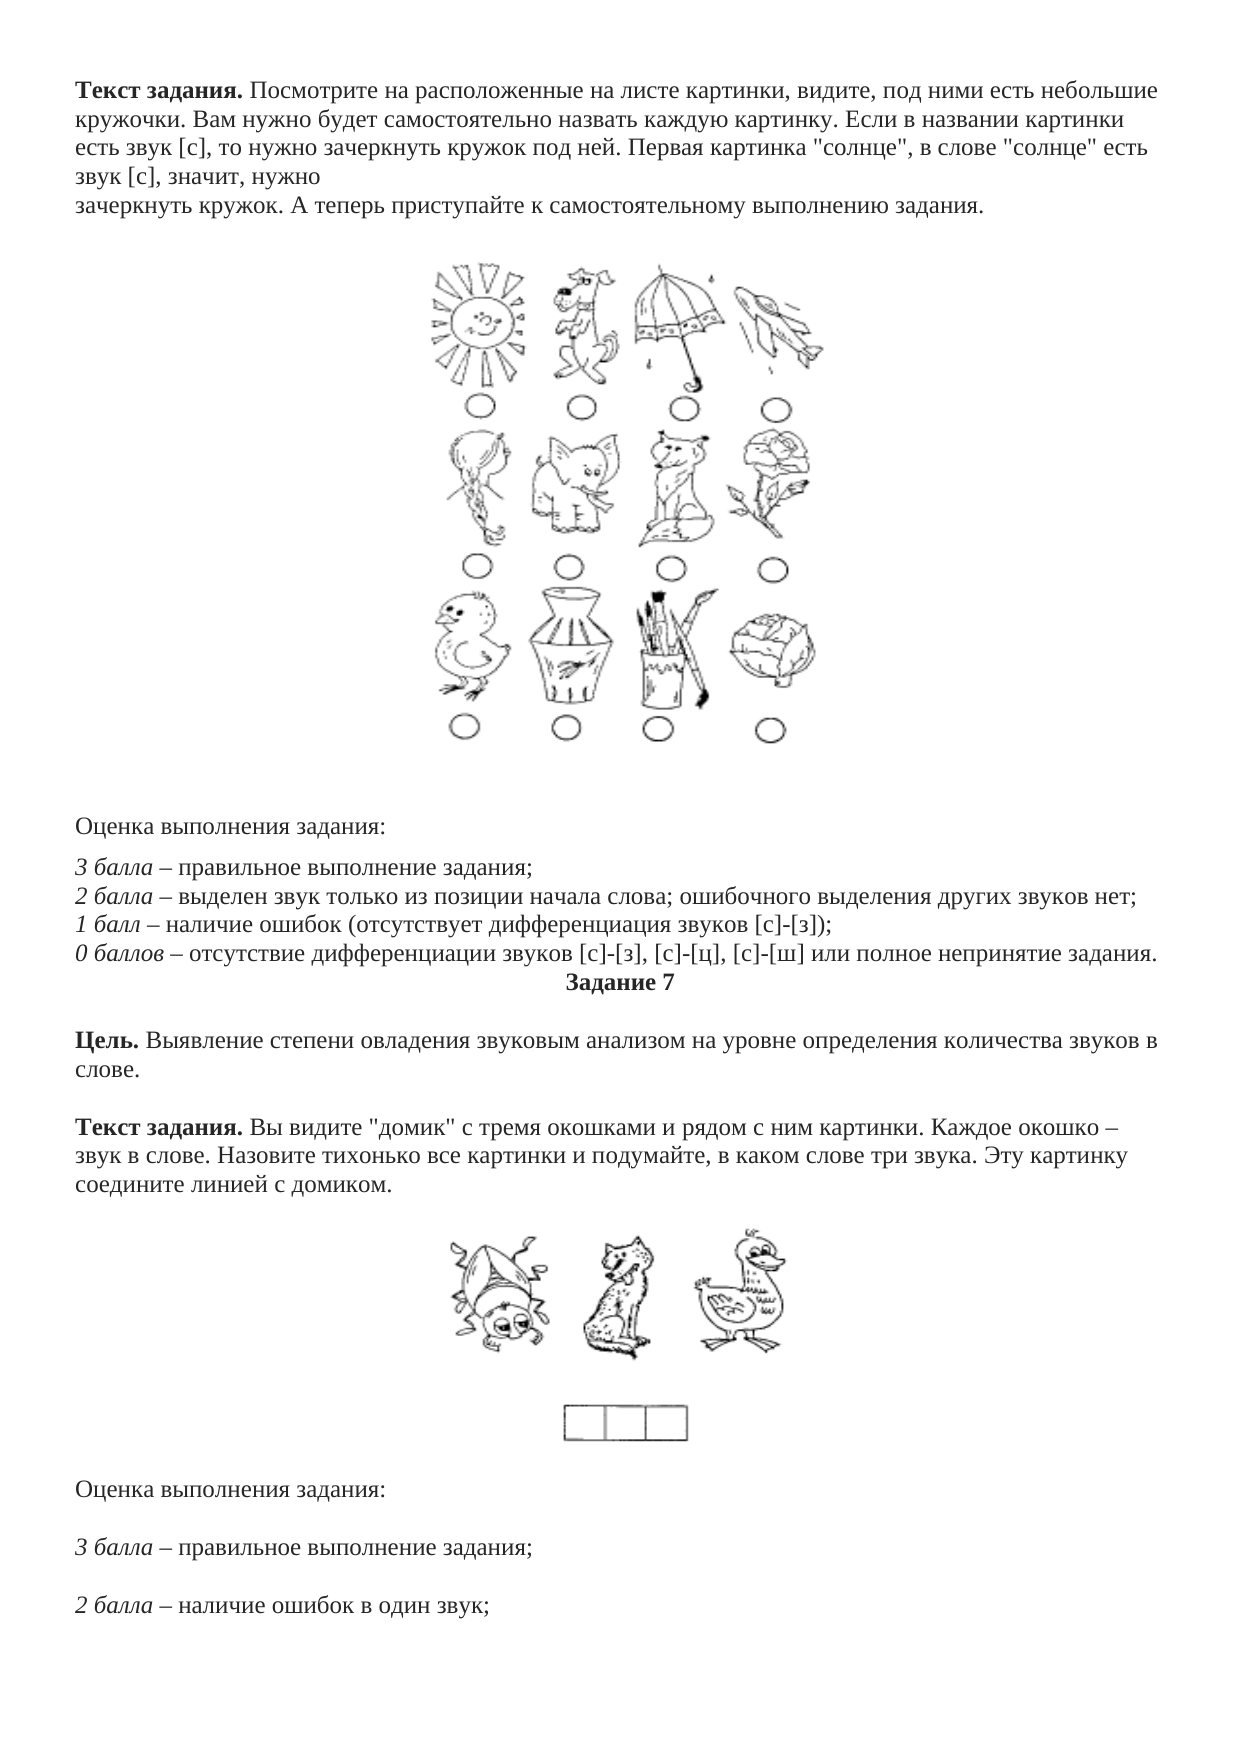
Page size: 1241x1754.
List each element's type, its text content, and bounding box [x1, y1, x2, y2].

text Оценка выполнения задания: [75, 1474, 1165, 1503]
text Оценка выполнения задания: [75, 811, 1165, 840]
subtitle Задание 7 [75, 967, 1165, 996]
text 2 балла – наличие ошибок в один звук; [75, 1590, 1165, 1619]
picture [424, 1227, 816, 1446]
text Текст задания. Вы видите "домик" с тремя окошками и рядом с ним картинки. Каждое окошко – звук в слове. Назовите тихонько все картинки и подумайте, в каком слове три звука. Эту картинку соедините линией с домиком. [75, 1112, 1165, 1198]
text 3 балла – правильное выполнение задания; [75, 1532, 1165, 1561]
text 2 балла – выделен звук только из позиции начала слова; ошибочного выделения других звуков нет; [75, 881, 1165, 909]
text Текст задания. Посмотрите на расположенные на листе картинки, видите, под ними есть небольшие кружочки. Вам нужно будет самостоятельно назвать каждую картинку. Если в названии картинки есть звук [с], то нужно зачеркнуть кружок под ней. Первая картинка "солнце", в слове "солнце" есть звук [с], значит, нужно зачеркнуть кружок. А теперь приступайте к самостоятельному выполнению задания. [75, 75, 1165, 219]
text 1 балл – наличие ошибок (отсутствует дифференциация звуков [с]-[з]); [75, 909, 1165, 938]
text Цель. Выявление степени овладения звуковым анализом на уровне определения количества звуков в слове. [75, 1025, 1165, 1082]
text 3 балла – правильное выполнение задания; [75, 852, 1165, 881]
text 0 баллов – отсутствие дифференциации звуков [с]-[з], [с]-[ц], [с]-[ш] или полное непринятие задания. [75, 938, 1165, 967]
picture [397, 247, 843, 782]
